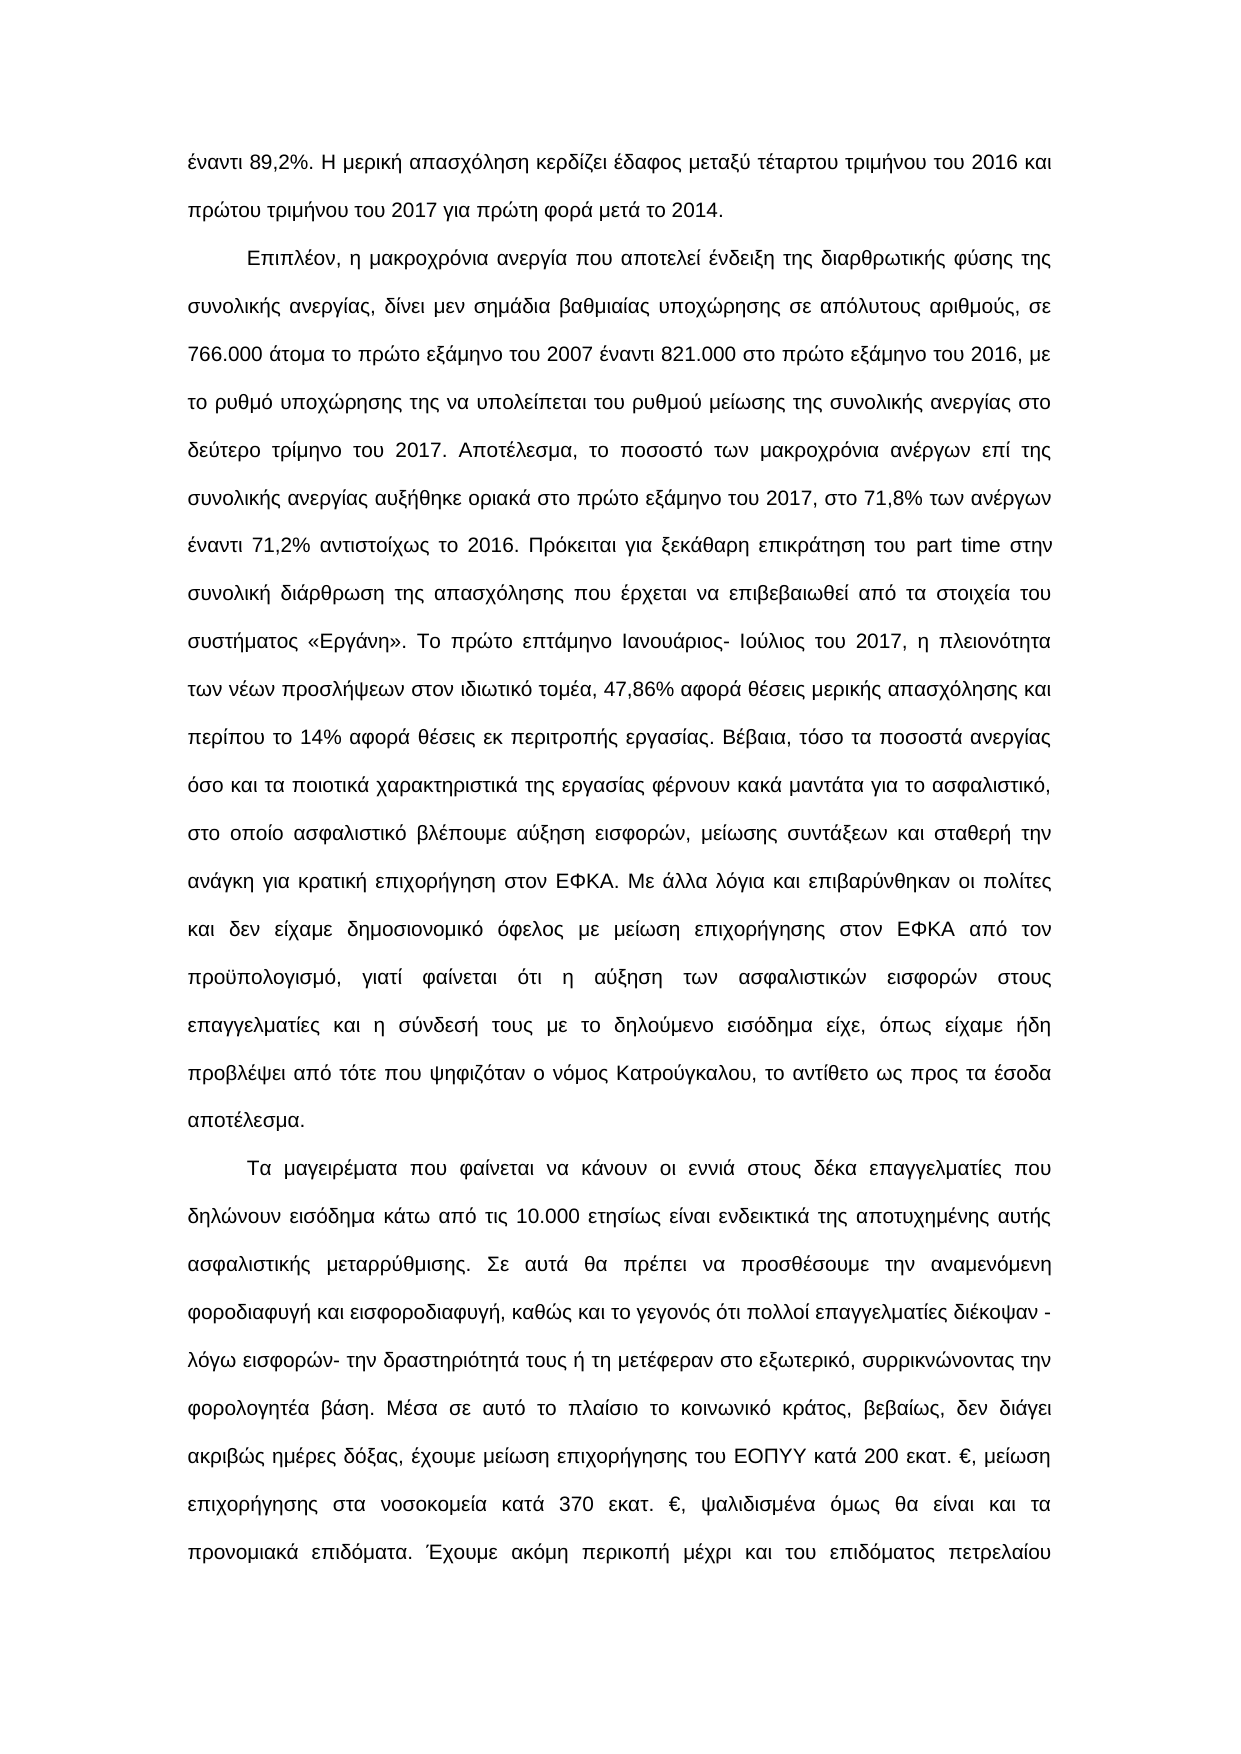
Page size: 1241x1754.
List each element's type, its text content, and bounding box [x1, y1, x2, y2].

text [187, 150, 1053, 222]
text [187, 1156, 1053, 1563]
text Επιπλέον, η μακροχρόνια ανεργία που αποτελεί ένδειξη της διαρθρωτικής φύσης της συνολικής ανεργίας, δίνει μεν σημάδια βαθμιαίας υποχώρησης σε απόλυτους αριθμούς, σε 766.000 άτομα το πρώτο εξάμηνο του 2007 έναντι 821.000 στο πρώτο εξάμηνο του 2016, με το ρυθμό υποχώρησης της να υπολείπεται του ρυθμού μείωσης της συνολικής ανεργίας στο δεύτερο τρίμηνο του 2017. Αποτέλεσμα, το ποσοστό των μακροχρόνια ανέργων επί της συνολικής ανεργίας αυξήθηκε οριακά στο πρώτο εξάμηνο του 2017, στο 71,8% των ανέργων έναντι 71,2% αντιστοίχως το 2016. Πρόκειται για ξεκάθαρη επικράτηση του part time στην συνολική διάρθρωση της απασχόλησης που έρχεται να επιβεβαιωθεί από τα στοιχεία του συστήματος «Εργάνη». Το πρώτο επτάμηνο Ιανουάριος- Ιούλιος του 2017, η πλειονότητα των νέων προσλήψεων στον ιδιωτικό τομέα, 47,86% αφορά θέσεις μερικής απασχόλησης και περίπου το 14% αφορά θέσεις εκ περιτροπής εργασίας. Βέβαια, τόσο τα ποσοστά ανεργίας όσο και τα ποιοτικά χαρακτηριστικά της εργασίας φέρνουν κακά μαντάτα για το ασφαλιστικό, στο οποίο ασφαλιστικό βλέπουμε αύξηση εισφορών, μείωσης συντάξεων και σταθερή την ανάγκη για κρατική επιχορήγηση στον ΕΦΚΑ. Με άλλα λόγια και επιβαρύνθηκαν οι πολίτες και δεν είχαμε δημοσιονομικό όφελος με μείωση επιχορήγησης στον ΕΦΚΑ από τον προϋπολογισμό, γιατί φαίνεται ότι η αύξηση των ασφαλιστικών εισφορών στους επαγγελματίες και η σύνδεσή τους με το δηλούμενο εισόδημα είχε, όπως είχαμε ήδη προβλέψει από τότε που ψηφιζόταν ο νόμος Κατρούγκαλου, το αντίθετο ως προς τα έσοδα αποτέλεσμα. [187, 246, 1053, 1132]
